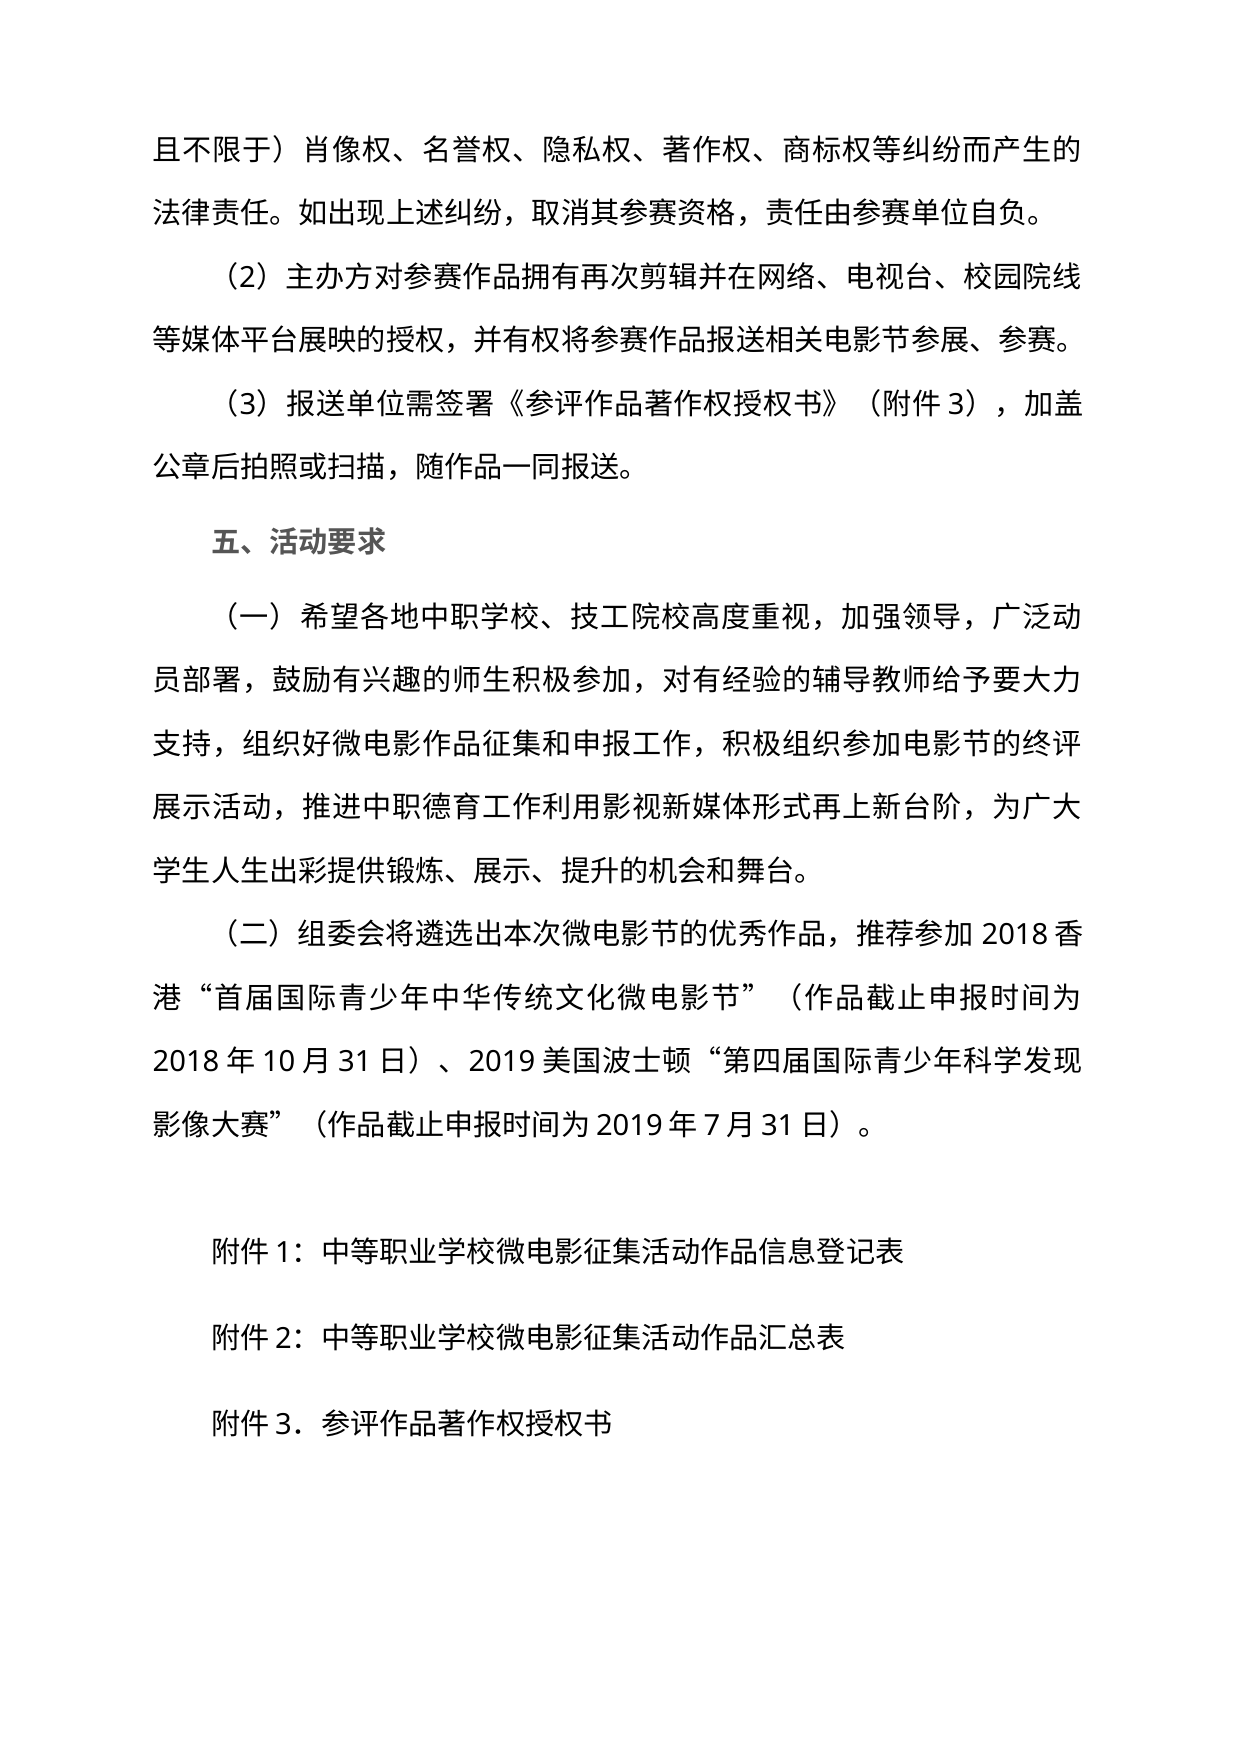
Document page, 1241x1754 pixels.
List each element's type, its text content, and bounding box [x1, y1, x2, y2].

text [152, 126, 1083, 232]
text 附件1：中等职业学校微电影征集活动作品信息登记表 [152, 1217, 1088, 1282]
text 附件3．参评作品著作权授权书 [152, 1389, 1088, 1454]
text （一）希望各地中职学校、技工院校高度重视，加强领导，广泛动员部署，鼓励有兴趣的师生积极参加，对有经验的辅导教师给予要大力支持，组织好微电影作品征集和申报工作，积极组织参加电影节的终评展示活动，推进中职德育工作利用影视新媒体形式再上新台阶，为广大学生人生出彩提供锻炼、展示、提升的机会和舞台。 [152, 593, 1083, 889]
text 附件2：中等职业学校微电影征集活动作品汇总表 [152, 1303, 1088, 1368]
text （3）报送单位需签署《参评作品著作权授权书》（附件3），加盖公章后拍照或扫描，随作品一同报送。 [152, 380, 1083, 486]
text （二）组委会将遴选出本次微电影节的优秀作品，推荐参加2018香港“首届国际青少年中华传统文化微电影节”（作品截止申报时间为2018年10月31日）、2019美国波士顿“第四届国际青少年科学发现影像大赛”（作品截止申报时间为2019年7月31日）。 [152, 911, 1083, 1143]
text 五、活动要求 [152, 507, 1088, 572]
text （2）主办方对参赛作品拥有再次剪辑并在网络、电视台、校园院线等媒体平台展映的授权，并有权将参赛作品报送相关电影节参展、参赛。 [152, 253, 1083, 359]
